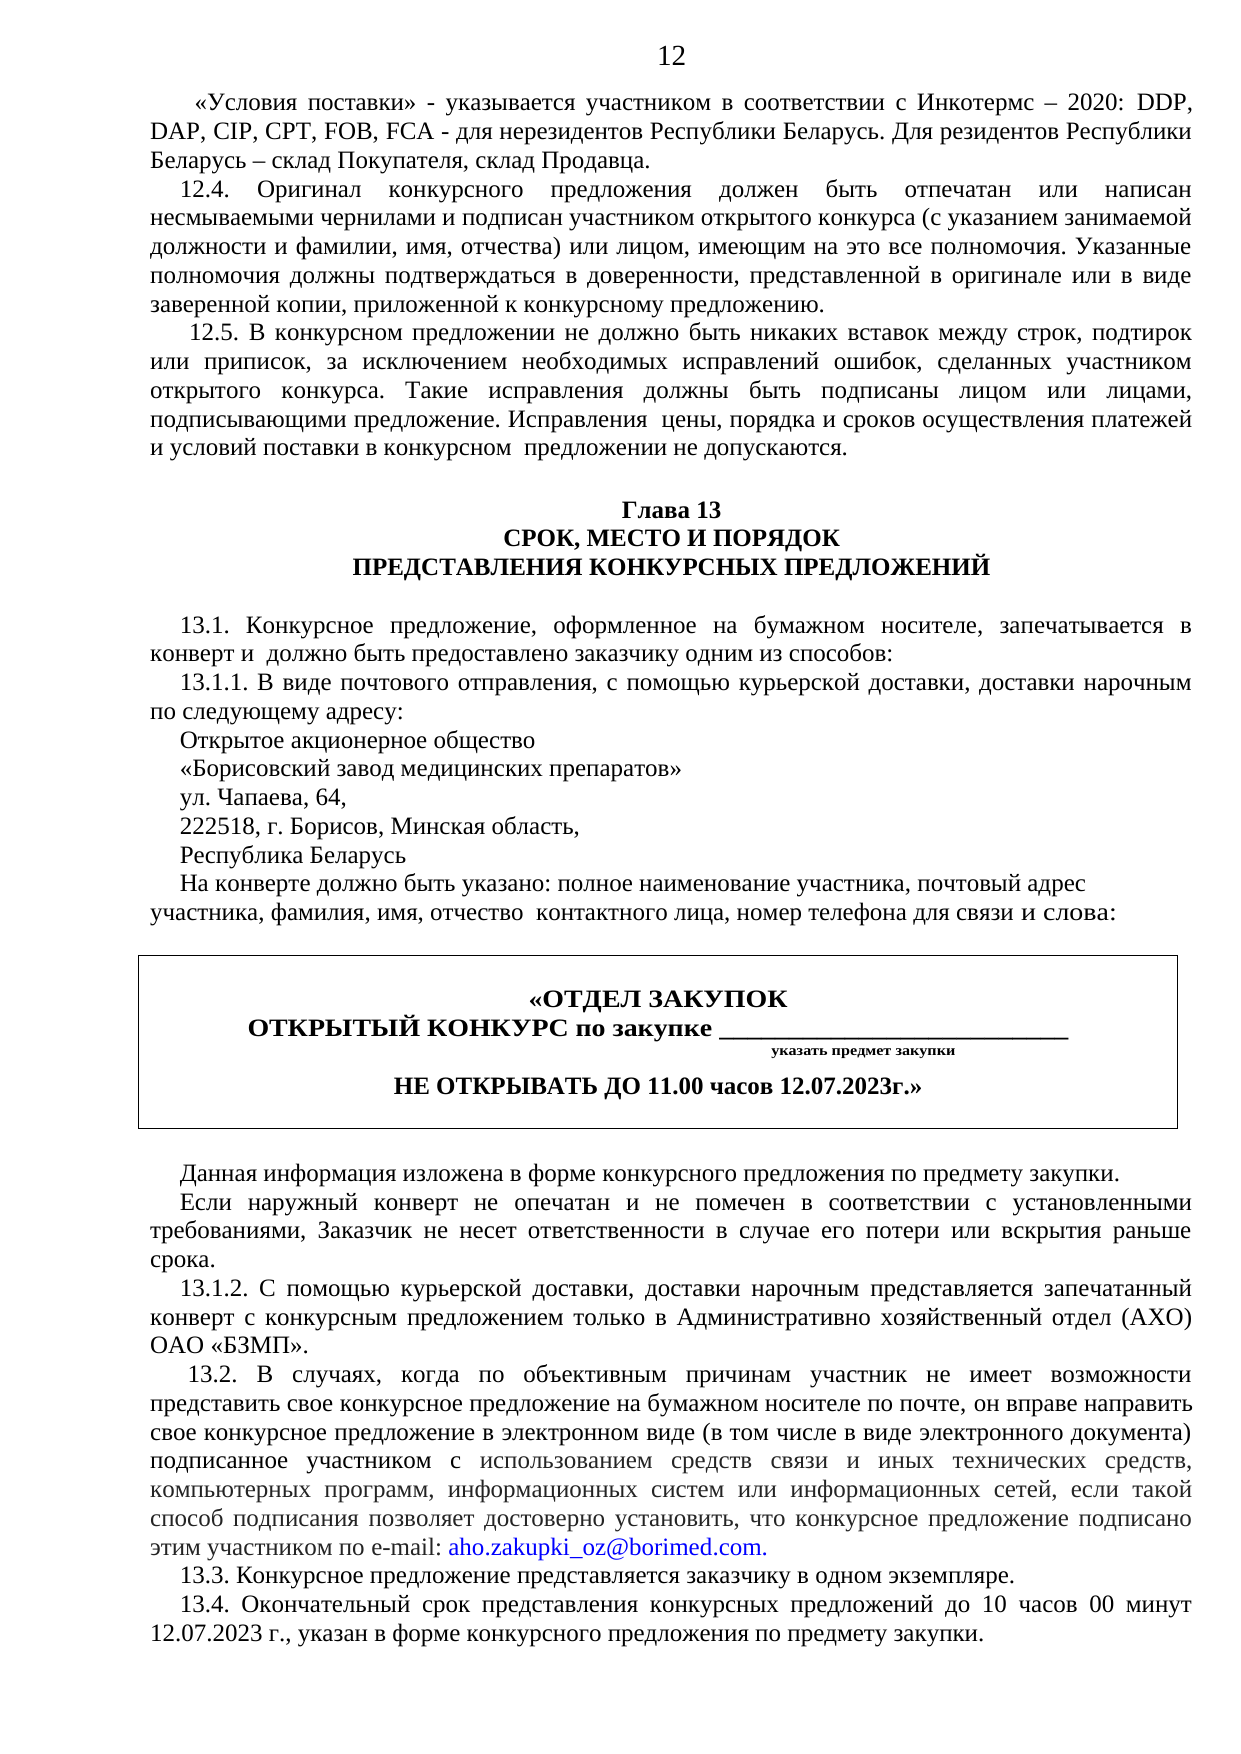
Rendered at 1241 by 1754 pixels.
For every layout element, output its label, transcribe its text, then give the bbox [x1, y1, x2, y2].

text 13.1. Конкурсное предложение, оформленное на бумажном носителе, запечатывается в конверт и должно быть предоставлено заказчику одним из способов: [150, 610, 1193, 667]
text Если наружный конверт не опечатан и не помечен в соответствии с установленными требованиями, Заказчик не несет ответственности в случае его потери или вскрытия раньше срока. [150, 1187, 1193, 1273]
text На конверте должно быть указано: полное наименование участника, почтовый адрес участника, фамилия, имя, отчество контактного лица, номер телефона для связи и слова: [150, 868, 1193, 926]
text 13.1.1. В виде почтового отправления, с помощью курьерской доставки, доставки нарочным по следующему адресу: [150, 667, 1193, 725]
text Республика Беларусь [150, 840, 1193, 868]
text 12.5. В конкурсном предложении не должно быть никаких вставок между строк, подтирок или приписок, за исключением необходимых исправлений ошибок, сделанных участником открытого конкурса. Такие исправления должны быть подписаны лицом или лицами, подписывающими предложение. Исправления цены, порядка и сроков осуществления платежей и условий поставки в конкурсном предложении не допускаются. [150, 317, 1193, 461]
text 222518, г. Борисов, Минская область, [150, 811, 1193, 840]
text 13.2. В случаях, когда по объективным причинам участник не имеет возможности представить свое конкурсное предложение на бумажном носителе по почте, он вправе направить свое конкурсное предложение в электронном виде (в том числе в виде электронного документа) подписанное участником с использованием средств связи и иных технических средств, компьютерных программ, информационных систем или информационных сетей, если такой способ подписания позволяет достоверно установить, что конкурсное предложение подписано этим участником по e-mail: aho.zakupki_oz@borimed.com. [150, 1359, 1193, 1474]
text Открытое акционерное общество [150, 725, 1193, 753]
text 13.3. Конкурсное предложение представляется заказчику в одном экземпляре. [150, 1561, 1193, 1589]
text 13.4. Окончательный срок представления конкурсных предложений до 10 часов 00 минут 12.07.2023 г., указан в форме конкурсного предложения по предмету закупки. [150, 1589, 1193, 1647]
table_header «ОТДЕЛ ЗАКУПОК ОТКРЫТЫЙ КОНКУРС по закупке _________________________ указать предмет закупки НЕ ОТКРЫВАТЬ ДО 11.00 часов 12.07.2023г.» [139, 956, 1177, 1128]
text 12.4. Оригинал конкурсного предложения должен быть отпечатан или написан несмываемыми чернилами и подписан участником открытого конкурса (с указанием занимаемой должности и фамилии, имя, отчества) или лицом, имеющим на это все полномочия. Указанные полномочия должны подтверждаться в доверенности, представленной в оригинале или в виде заверенной копии, приложенной к конкурсному предложению. [150, 174, 1193, 317]
text Глава 13 [150, 495, 1193, 523]
text Данная информация изложена в форме конкурсного предложения по предмету закупки. [150, 1158, 1193, 1187]
text СРОК, МЕСТО И ПОРЯДОК [150, 523, 1193, 552]
text «Борисовский завод медицинских препаратов» [150, 753, 1193, 782]
text 13.1.2. С помощью курьерской доставки, доставки нарочным представляется запечатанный конверт с конкурсным предложением только в Административно хозяйственный отдел (АХО) ОАО «БЗМП». [150, 1273, 1193, 1359]
text «Условия поставки» - указывается участником в соответствии с Инкотермс – 2020: DDP, DAP, CIP, CPT, FOB, FCA - для нерезидентов Республики Беларусь. Для резидентов Республики Беларусь – склад Покупателя, склад Продавца. [150, 87, 1193, 174]
text ПРЕДСТАВЛЕНИЯ КОНКУРСНЫХ ПРЕДЛОЖЕНИЙ [150, 552, 1193, 581]
text ул. Чапаева, 64, [150, 782, 1193, 811]
